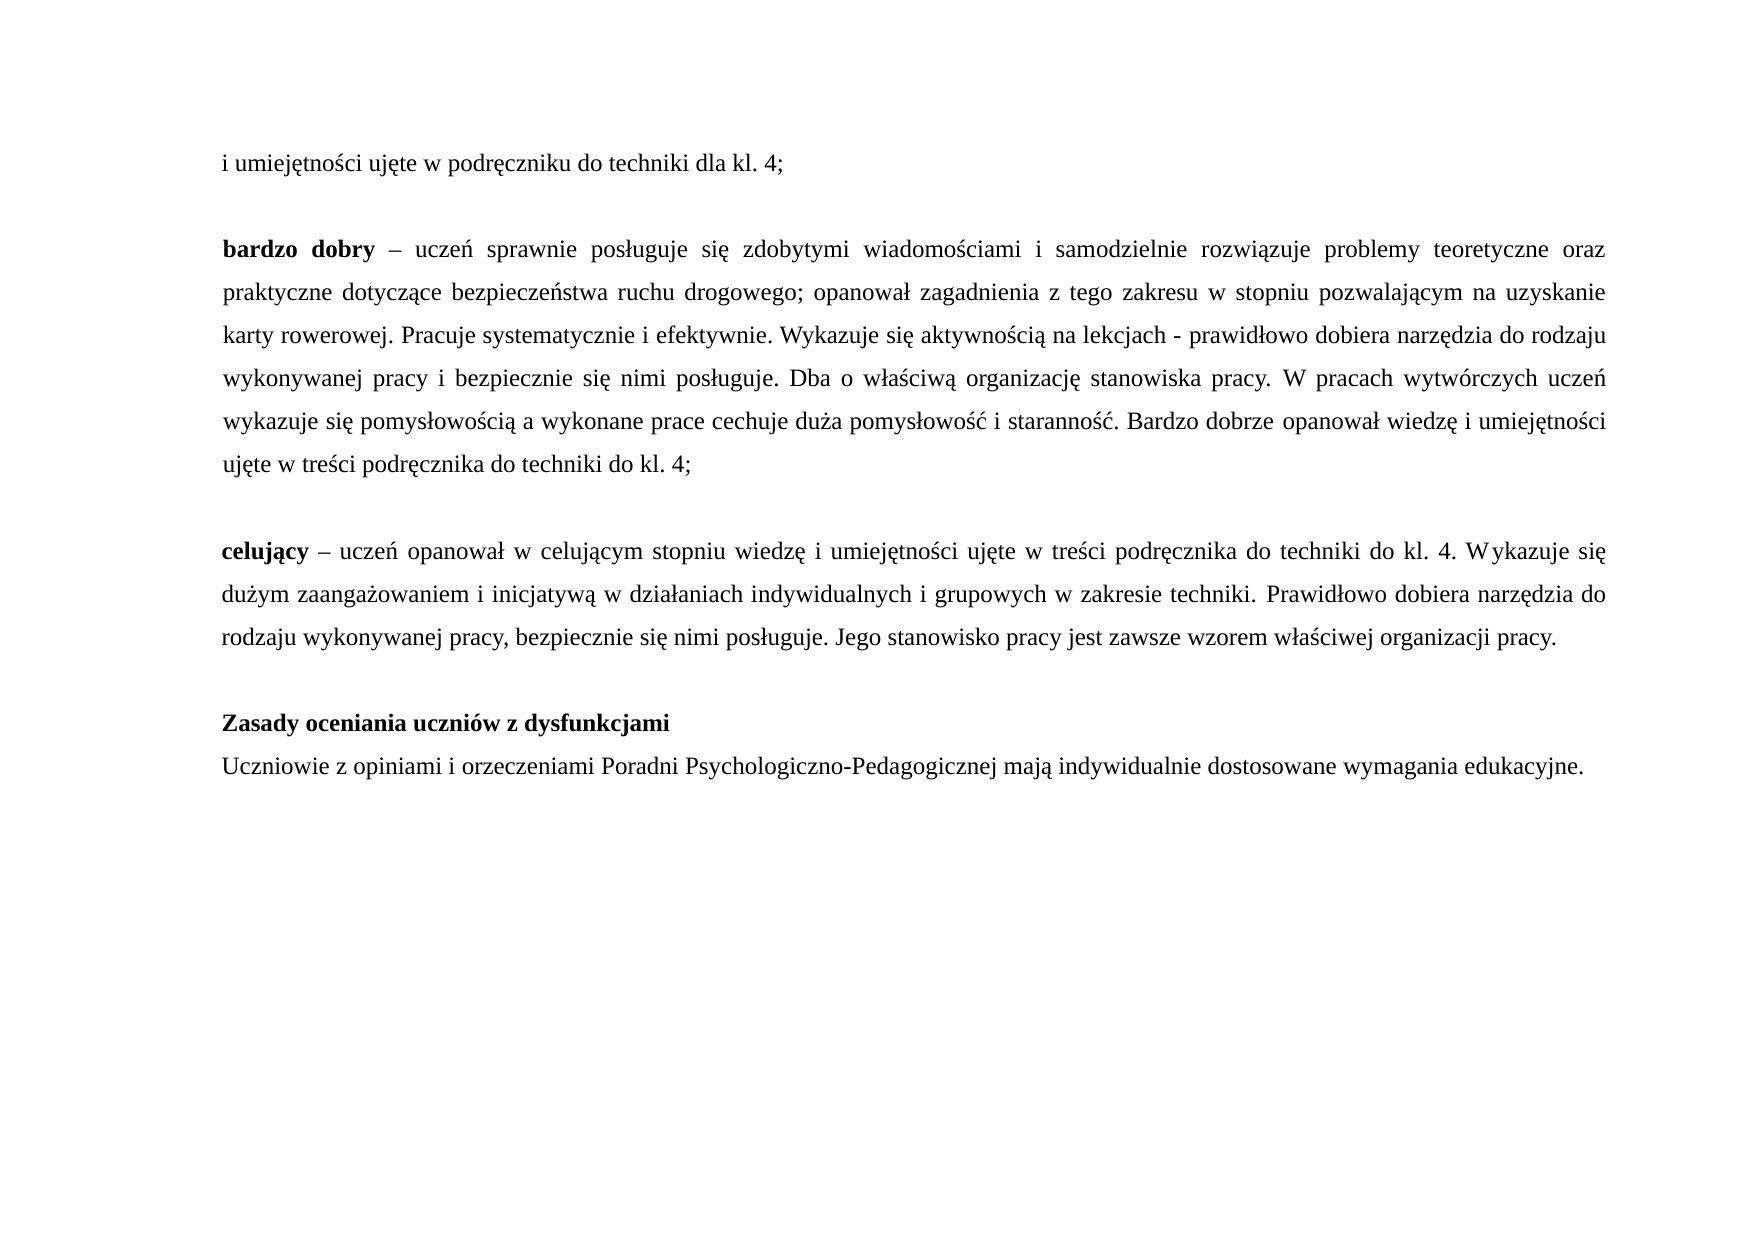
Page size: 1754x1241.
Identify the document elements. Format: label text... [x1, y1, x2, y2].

list Zasady oceniania uczniów z dysfunkcjami [221, 708, 1606, 737]
list bardzo dobry – uczeń sprawnie posługuje się zdobytymi wiadomościami i samodzielnie rozwiązuje problemy teoretyczne oraz praktyczne dotyczące bezpieczeństwa ruchu drogowego; opanował zagadnienia z tego zakresu w stopniu pozwalającym na uzyskanie karty rowerowej. Pracuje systematycznie i efektywnie. Wykazuje się aktywnością na lekcjach - prawidłowo dobiera narzędzia do rodzaju wykonywanej pracy i bezpiecznie się nimi posługuje. Dba o właściwą organizację stanowiska pracy. W pracach wytwórczych uczeń wykazuje się pomysłowością a wykonane prace cechuje duża pomysłowość i staranność. Bardzo dobrze opanował wiedzę i umiejętności ujęte w treści podręcznika do techniki do kl. 4; [223, 234, 1606, 478]
text Uczniowie z opiniami i orzeczeniami Poradni Psychologiczno-Pedagogicznej mają indywidualnie dostosowane wymagania edukacyjne. [221, 751, 1606, 780]
list celujący – uczeń opanował w celującym stopniu wiedzę i umiejętności ujęte w treści podręcznika do techniki do kl. 4. Wykazuje się dużym zaangażowaniem i inicjatywą w działaniach indywidualnych i grupowych w zakresie techniki. Prawidłowo dobiera narzędzia do rodzaju wykonywanej pracy, bezpiecznie się nimi posługuje. Jego stanowisko pracy jest zawsze wzorem właściwej organizacji pracy. [221, 536, 1606, 651]
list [221, 148, 1606, 176]
